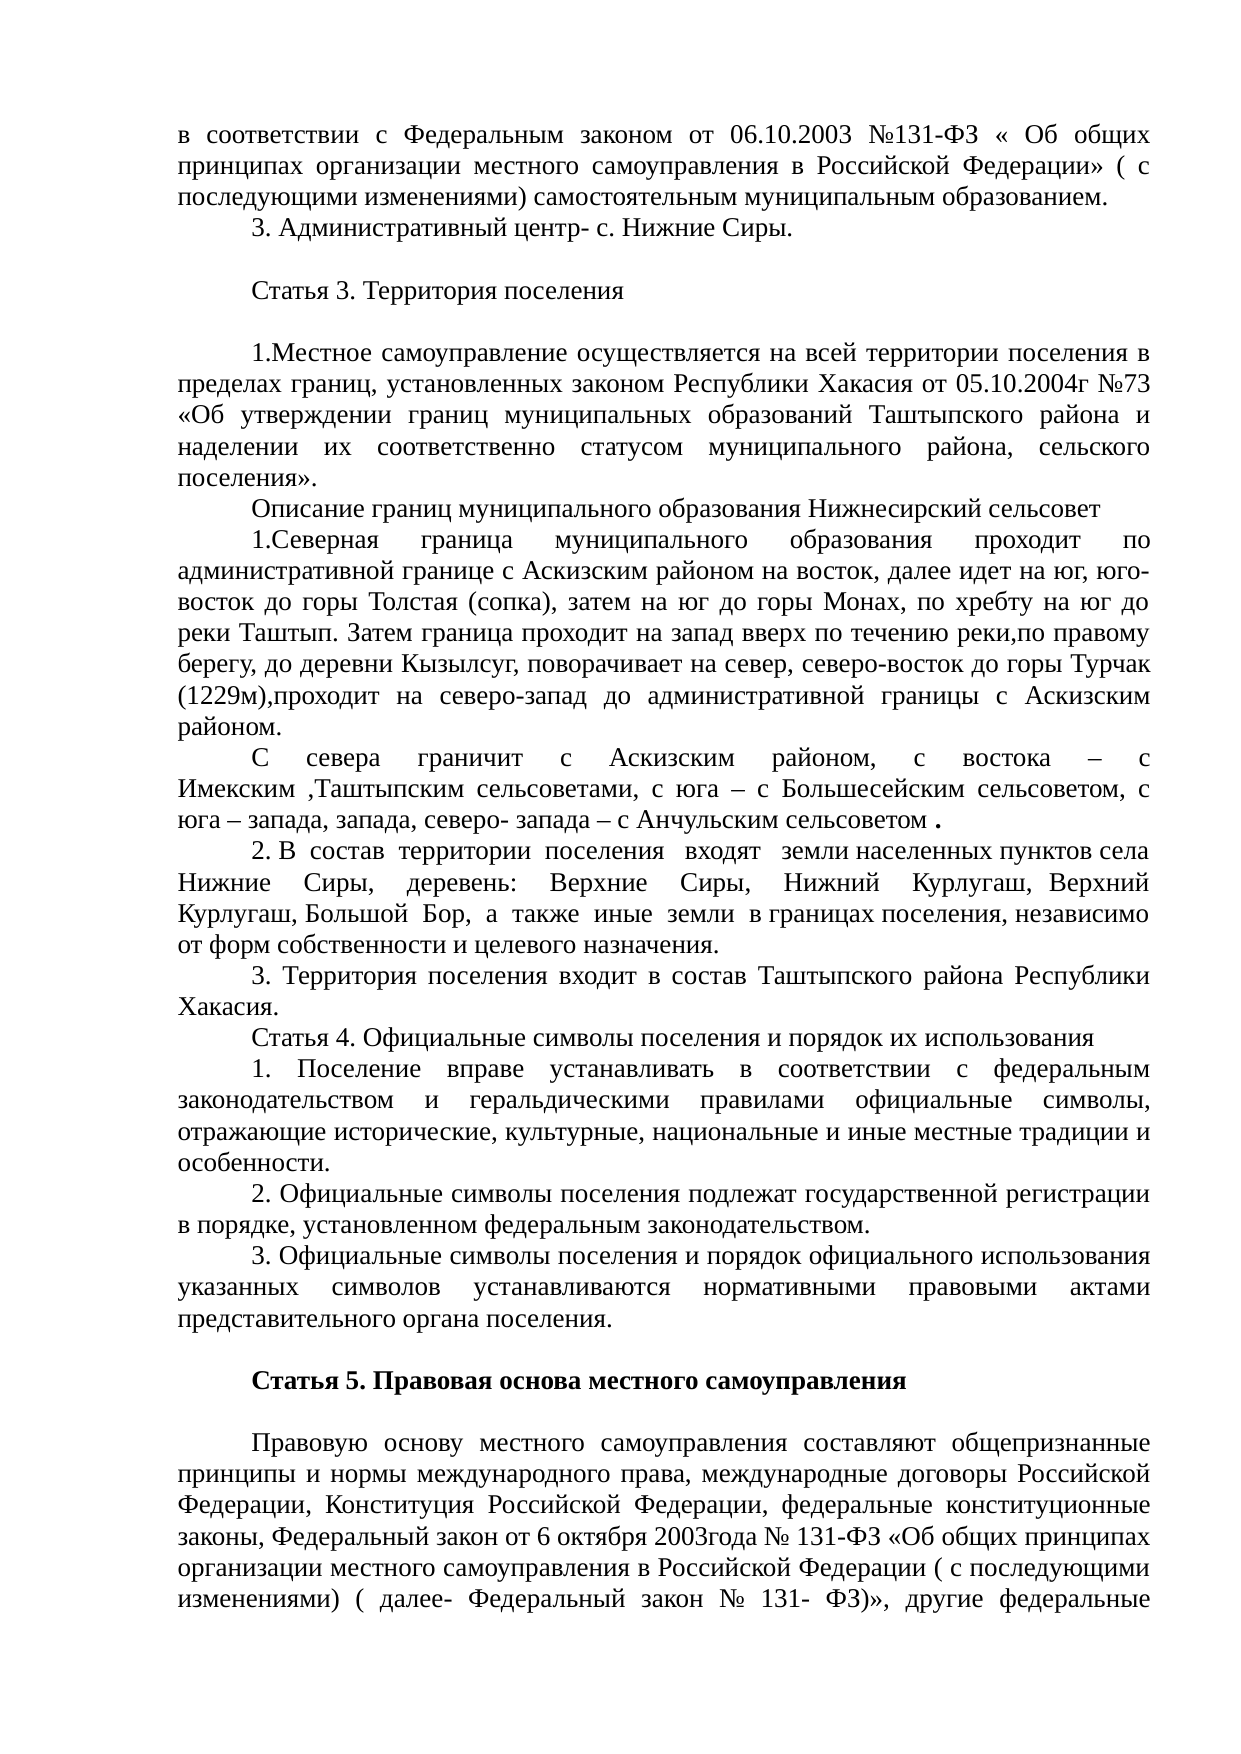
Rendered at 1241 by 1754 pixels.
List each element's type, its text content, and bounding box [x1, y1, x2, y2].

text 2. Официальные символы поселения подлежат государственной регистрации в порядке, установленном федеральным законодательством. [177, 1177, 1152, 1239]
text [177, 118, 1152, 212]
text С севера граничит с Аскизским районом, с востока – с Имекским ,Таштыпским сельсоветами, с юга – с Большесейским сельсоветом, с юга – запада, запада, северо- запада – с Анчульским сельсоветом . [177, 741, 1152, 834]
text 1.Северная граница муниципального образования проходит по административной границе с Аскизским районом на восток, далее идет на юг, юго-восток до горы Толстая (сопка), затем на юг до горы Монах, по хребту на юг до реки Таштып. Затем граница проходит на запад вверх по течению реки,по правому берегу, до деревни Кызылсуг, поворачивает на север, северо-восток до горы Турчак (1229м),проходит на северо-запад до административной границы с Аскизским районом. [177, 523, 1152, 741]
text Описание границ муниципального образования Нижнесирский сельсовет [177, 492, 1152, 523]
text 3. Административный центр- с. Нижние Сиры. [177, 212, 1152, 243]
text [177, 1426, 1152, 1613]
text 1. Поселение вправе устанавливать в соответствии с федеральным законодательством и геральдическими правилами официальные символы, отражающие исторические, культурные, национальные и иные местные традиции и особенности. [177, 1052, 1152, 1177]
text Статья 3. Территория поселения [177, 274, 1152, 305]
text Статья 5. Правовая основа местного самоуправления [177, 1364, 1152, 1395]
text 1.Местное самоуправление осуществляется на всей территории поселения в пределах границ, установленных законом Республики Хакасия от 05.10.2004г №73 «Об утверждении границ муниципальных образований Таштыпского района и наделении их соответственно статусом муниципального района, сельского поселения». [177, 336, 1152, 492]
text Статья 4. Официальные символы поселения и порядок их использования [177, 1021, 1152, 1052]
text 3. Территория поселения входит в состав Таштыпского района Республики Хакасия. [177, 959, 1152, 1021]
text 3. Официальные символы поселения и порядок официального использования указанных символов устанавливаются нормативными правовыми актами представительного органа поселения. [177, 1239, 1152, 1333]
text 2. В состав территории поселения входят земли населенных пунктов села Нижние Сиры, деревень: Верхние Сиры, Нижний Курлугаш, Верхний Курлугаш, Большой Бор, а также иные земли в границах поселения, независимо от форм собственности и целевого назначения. [177, 834, 1152, 959]
